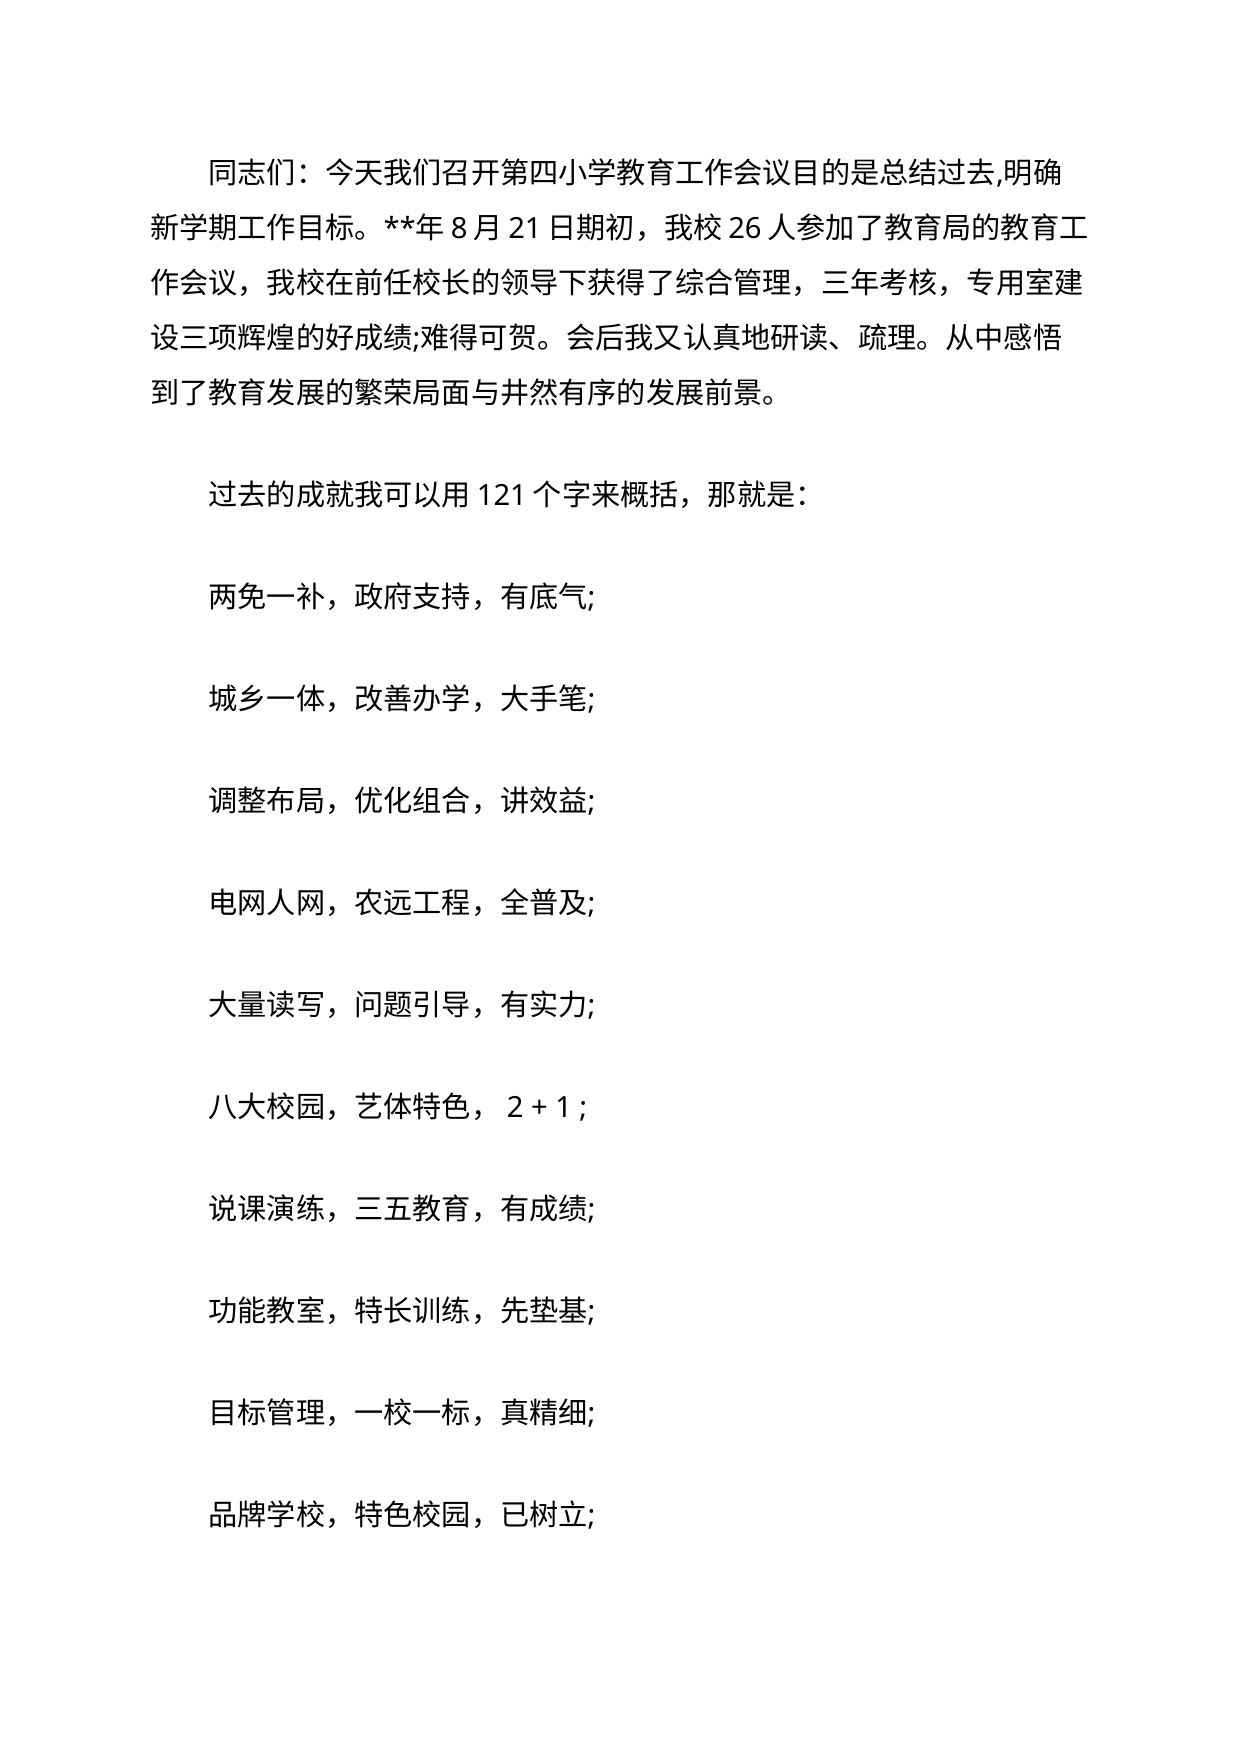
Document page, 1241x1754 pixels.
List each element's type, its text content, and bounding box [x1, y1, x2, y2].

text 两免一补，政府支持，有底气; [150, 574, 1090, 616]
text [150, 150, 1090, 412]
text 过去的成就我可以用121个字来概括，那就是： [150, 472, 1090, 514]
text 品牌学校，特色校园，已树立; [150, 1491, 1090, 1534]
text 目标管理，一校一标，真精细; [150, 1389, 1090, 1432]
text 电网人网，农远工程，全普及; [150, 879, 1090, 922]
text 功能教室，特长训练，先垫基; [150, 1287, 1090, 1330]
text 城乡一体，改善办学，大手笔; [150, 676, 1090, 718]
text 大量读写，问题引导，有实力; [150, 982, 1090, 1024]
text 说课演练，三五教育，有成绩; [150, 1186, 1090, 1228]
text 调整布局，优化组合，讲效益; [150, 778, 1090, 820]
text 八大校园，艺体特色， 2 + 1 ; [150, 1083, 1090, 1126]
